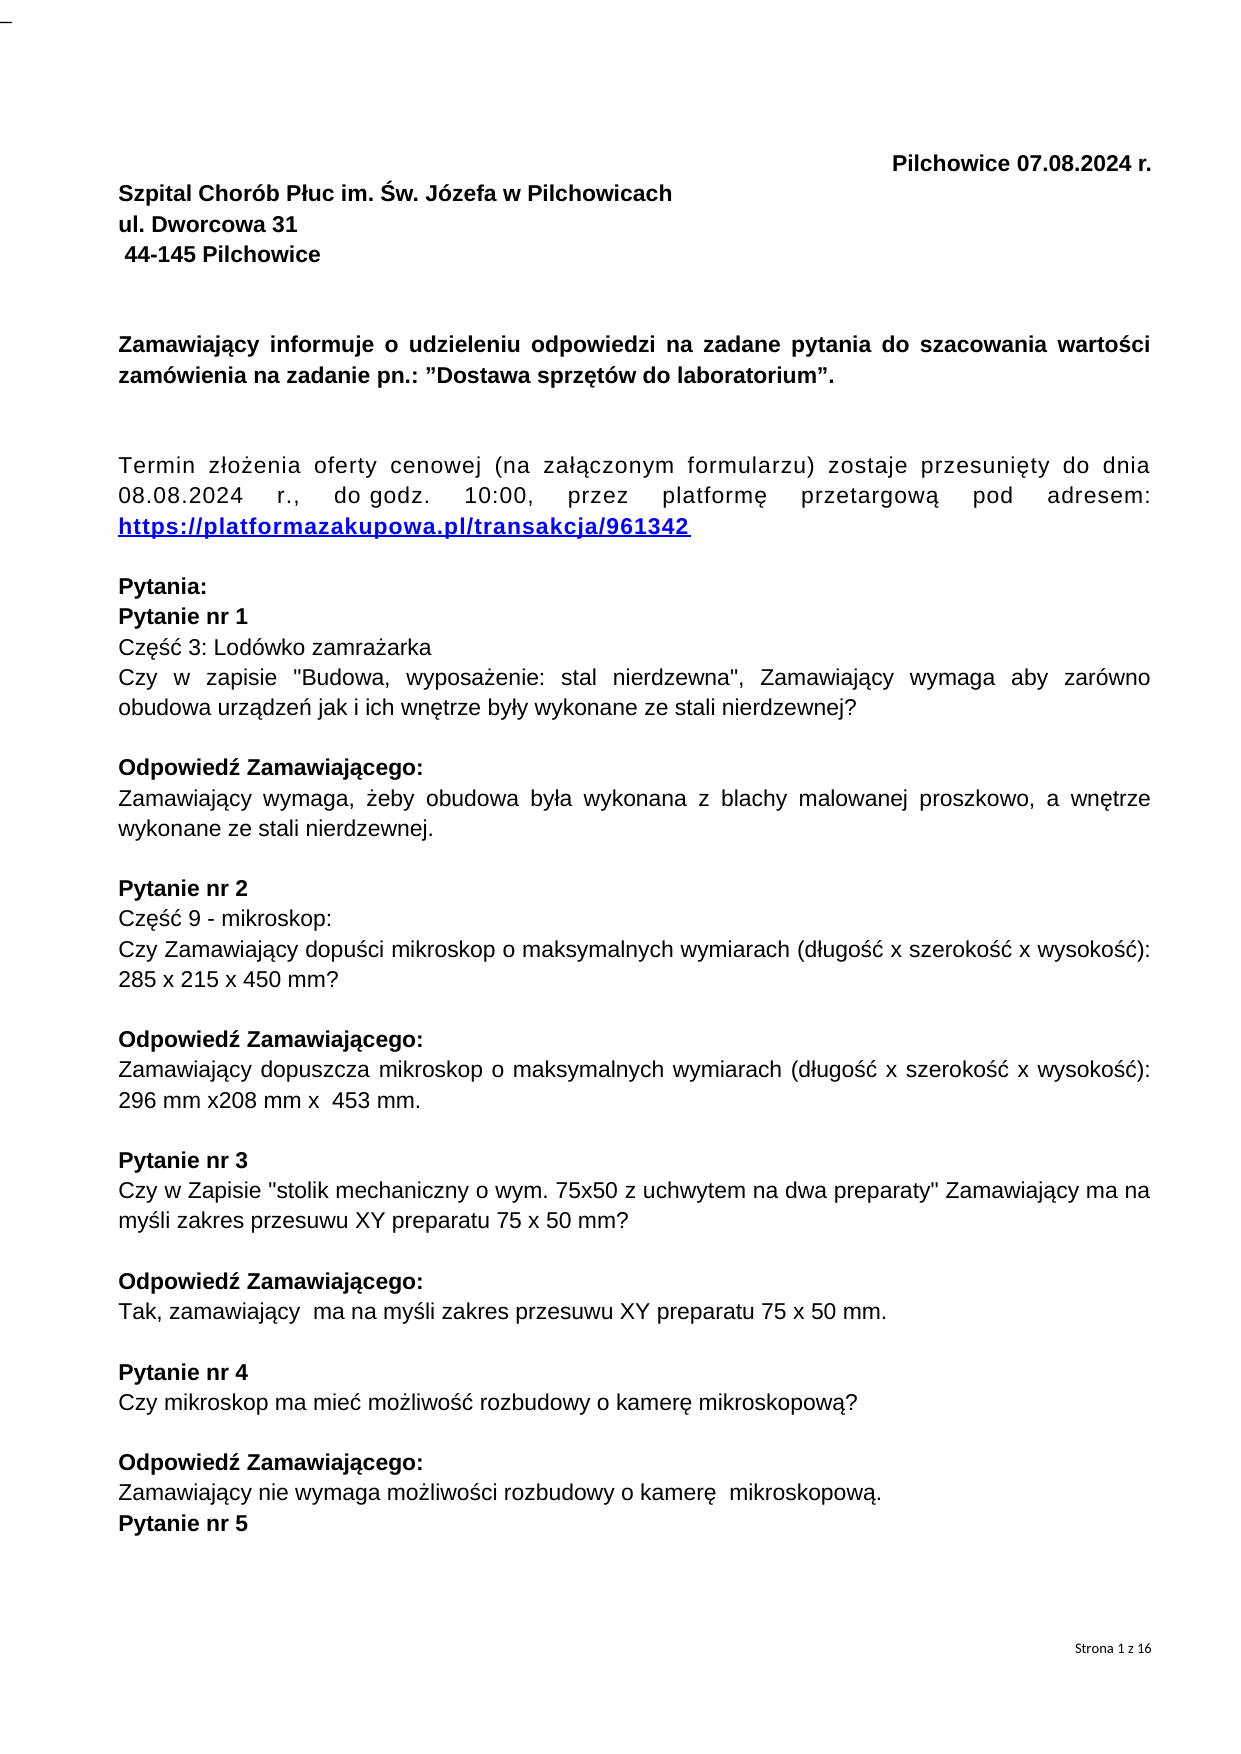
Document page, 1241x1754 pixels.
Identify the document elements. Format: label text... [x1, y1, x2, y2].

text Pytanie nr 1 [118, 603, 1152, 629]
text Pytanie nr 4 [118, 1358, 1152, 1385]
text Tak, zamawiający ma na myśli zakres przesuwu XY preparatu 75 x 50 mm. [118, 1298, 1152, 1324]
text Część 3: Lodówko zamrażarka [118, 633, 1152, 660]
text Termin złożenia oferty cenowej (na załączonym formularzu) zostaje przesunięty do dnia 08.08.2024 r., do godz. 10:00, przez platformę przetargową pod adresem: https://platformazakupowa.pl/transakcja/961342 [118, 478, 1152, 539]
text ul. Dworcowa 31 [118, 211, 1152, 237]
text Zamawiający dopuszcza mikroskop o maksymalnych wymiarach (długość x szerokość x wysokość): 296 mm x208 mm x 453 mm. [118, 1056, 1152, 1113]
text 44-145 Pilchowice [118, 241, 1152, 267]
text Odpowiedź Zamawiającego: [118, 1449, 1152, 1475]
text Czy w Zapisie "stolik mechaniczny o wym. 75x50 z uchwytem na dwa preparaty" Zamawiający ma na myśli zakres przesuwu XY preparatu 75 x 50 mm? [118, 1177, 1152, 1234]
text Pytanie nr 3 [118, 1147, 1152, 1173]
text Pytania: [118, 573, 1152, 599]
text Odpowiedź Zamawiającego: [118, 1268, 1152, 1294]
text Pytanie nr 2 [118, 875, 1152, 901]
text Część 9 - mikroskop: [118, 905, 1152, 932]
text Zamawiający nie wymaga możliwości rozbudowy o kamerę mikroskopową. [118, 1479, 1152, 1506]
text Odpowiedź Zamawiającego: [118, 1026, 1152, 1052]
text Odpowiedź Zamawiającego: [118, 754, 1152, 781]
text Czy w zapisie "Budowa, wyposażenie: stal nierdzewna", Zamawiający wymaga aby zarówno obudowa urządzeń jak i ich wnętrze były wykonane ze stali nierdzewnej? [118, 664, 1152, 720]
text Szpital Chorób Płuc im. Św. Józefa w Pilchowicach [118, 180, 1152, 207]
text Zamawiający informuje o udzieleniu odpowiedzi na zadane pytania do szacowania wartości zamówienia na zadanie pn.: ”Dostawa sprzętów do laboratorium”. [118, 331, 1152, 388]
text Pilchowice 07.08.2024 r. [782, 150, 1152, 176]
text Zamawiający wymaga, żeby obudowa była wykonana z blachy malowanej proszkowo, a wnętrze wykonane ze stali nierdzewnej. [118, 784, 1152, 841]
text Czy mikroskop ma mieć możliwość rozbudowy o kamerę mikroskopową? [118, 1389, 1152, 1415]
text Czy Zamawiający dopuści mikroskop o maksymalnych wymiarach (długość x szerokość x wysokość): 285 x 215 x 450 mm? [118, 936, 1152, 992]
text Pytanie nr 5 [118, 1509, 1152, 1536]
